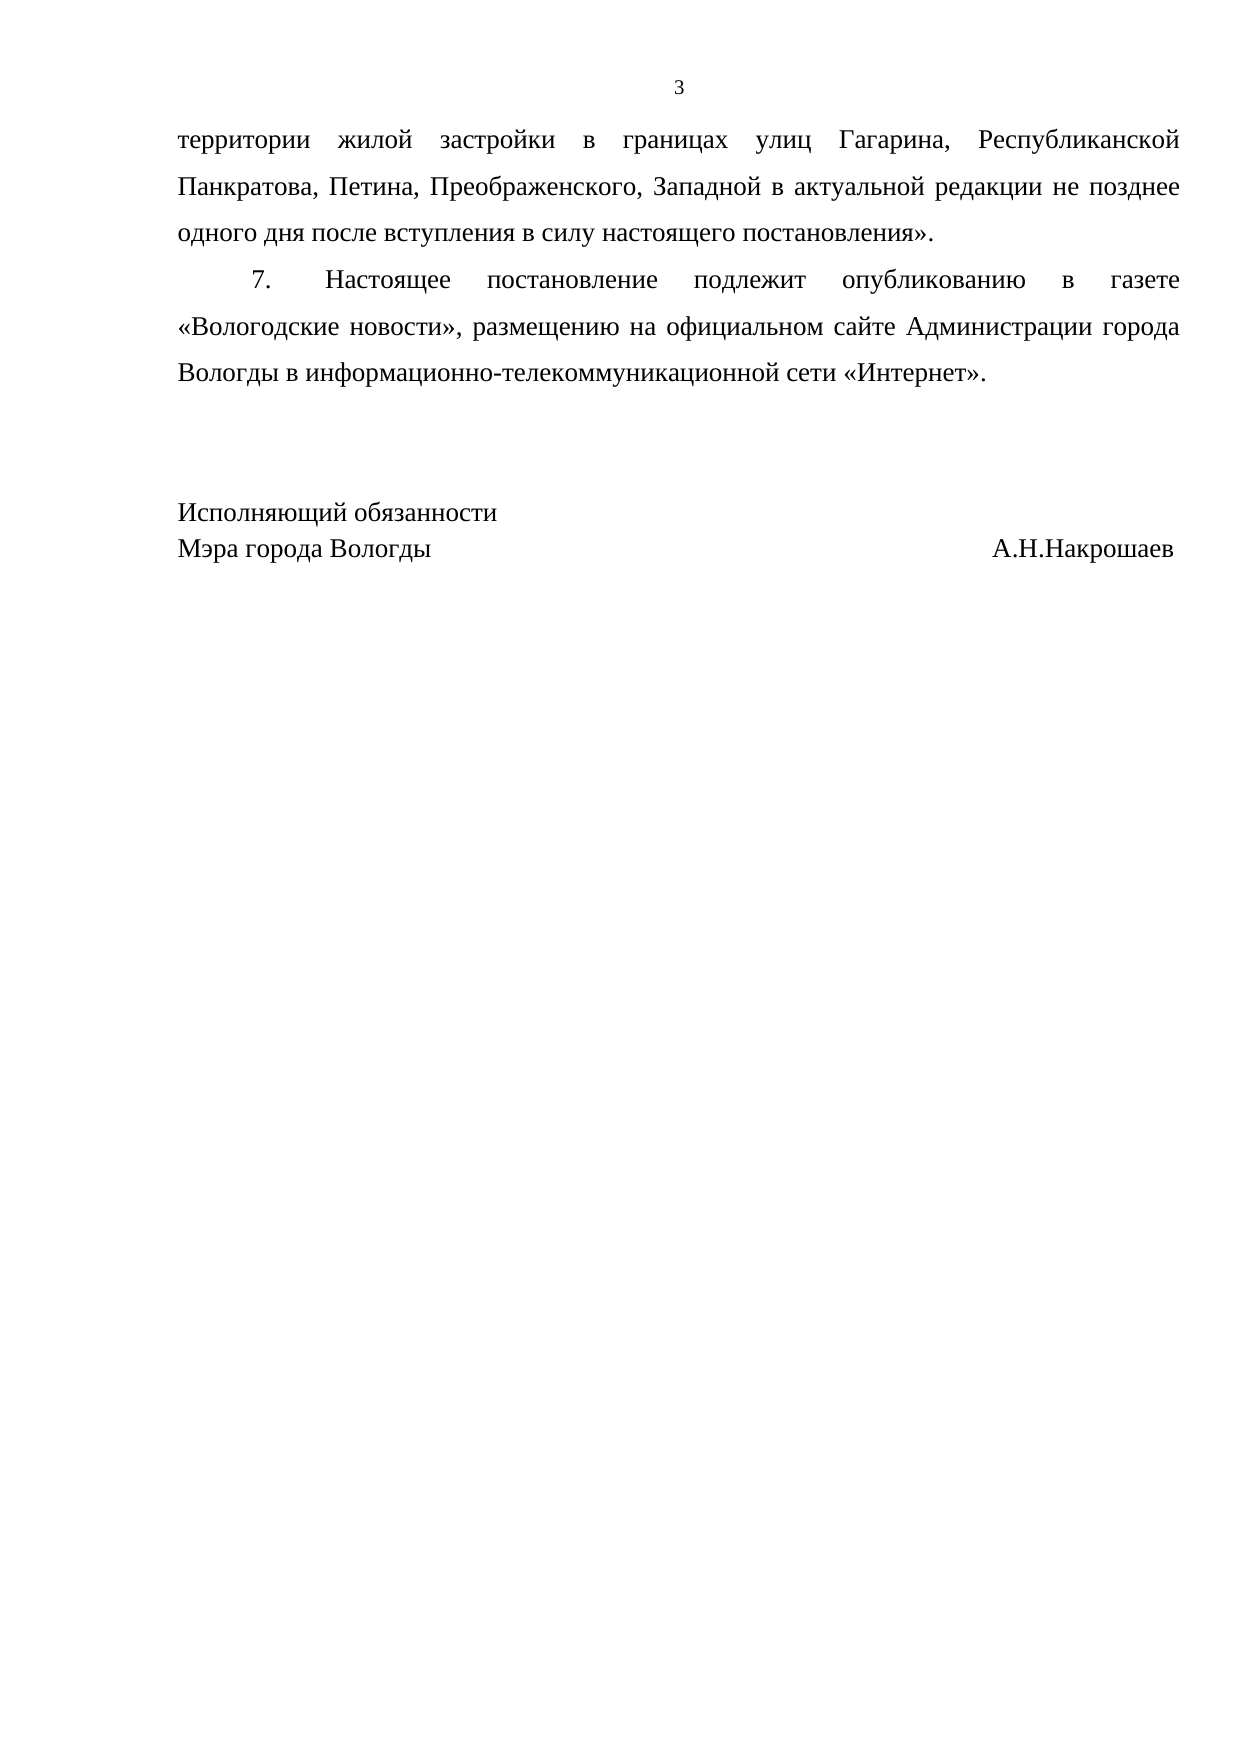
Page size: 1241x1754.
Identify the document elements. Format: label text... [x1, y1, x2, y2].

list Настоящее постановление подлежит опубликованию в газете «Вологодские новости», размещению на официальном сайте Администрации города Вологды в информационно-телекоммуникационной сети «Интернет». [177, 263, 1181, 388]
text Исполняющий обязанности [177, 497, 1181, 528]
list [177, 123, 1181, 248]
text Мэра города Вологды А.Н.Накрошаев [177, 532, 1181, 563]
